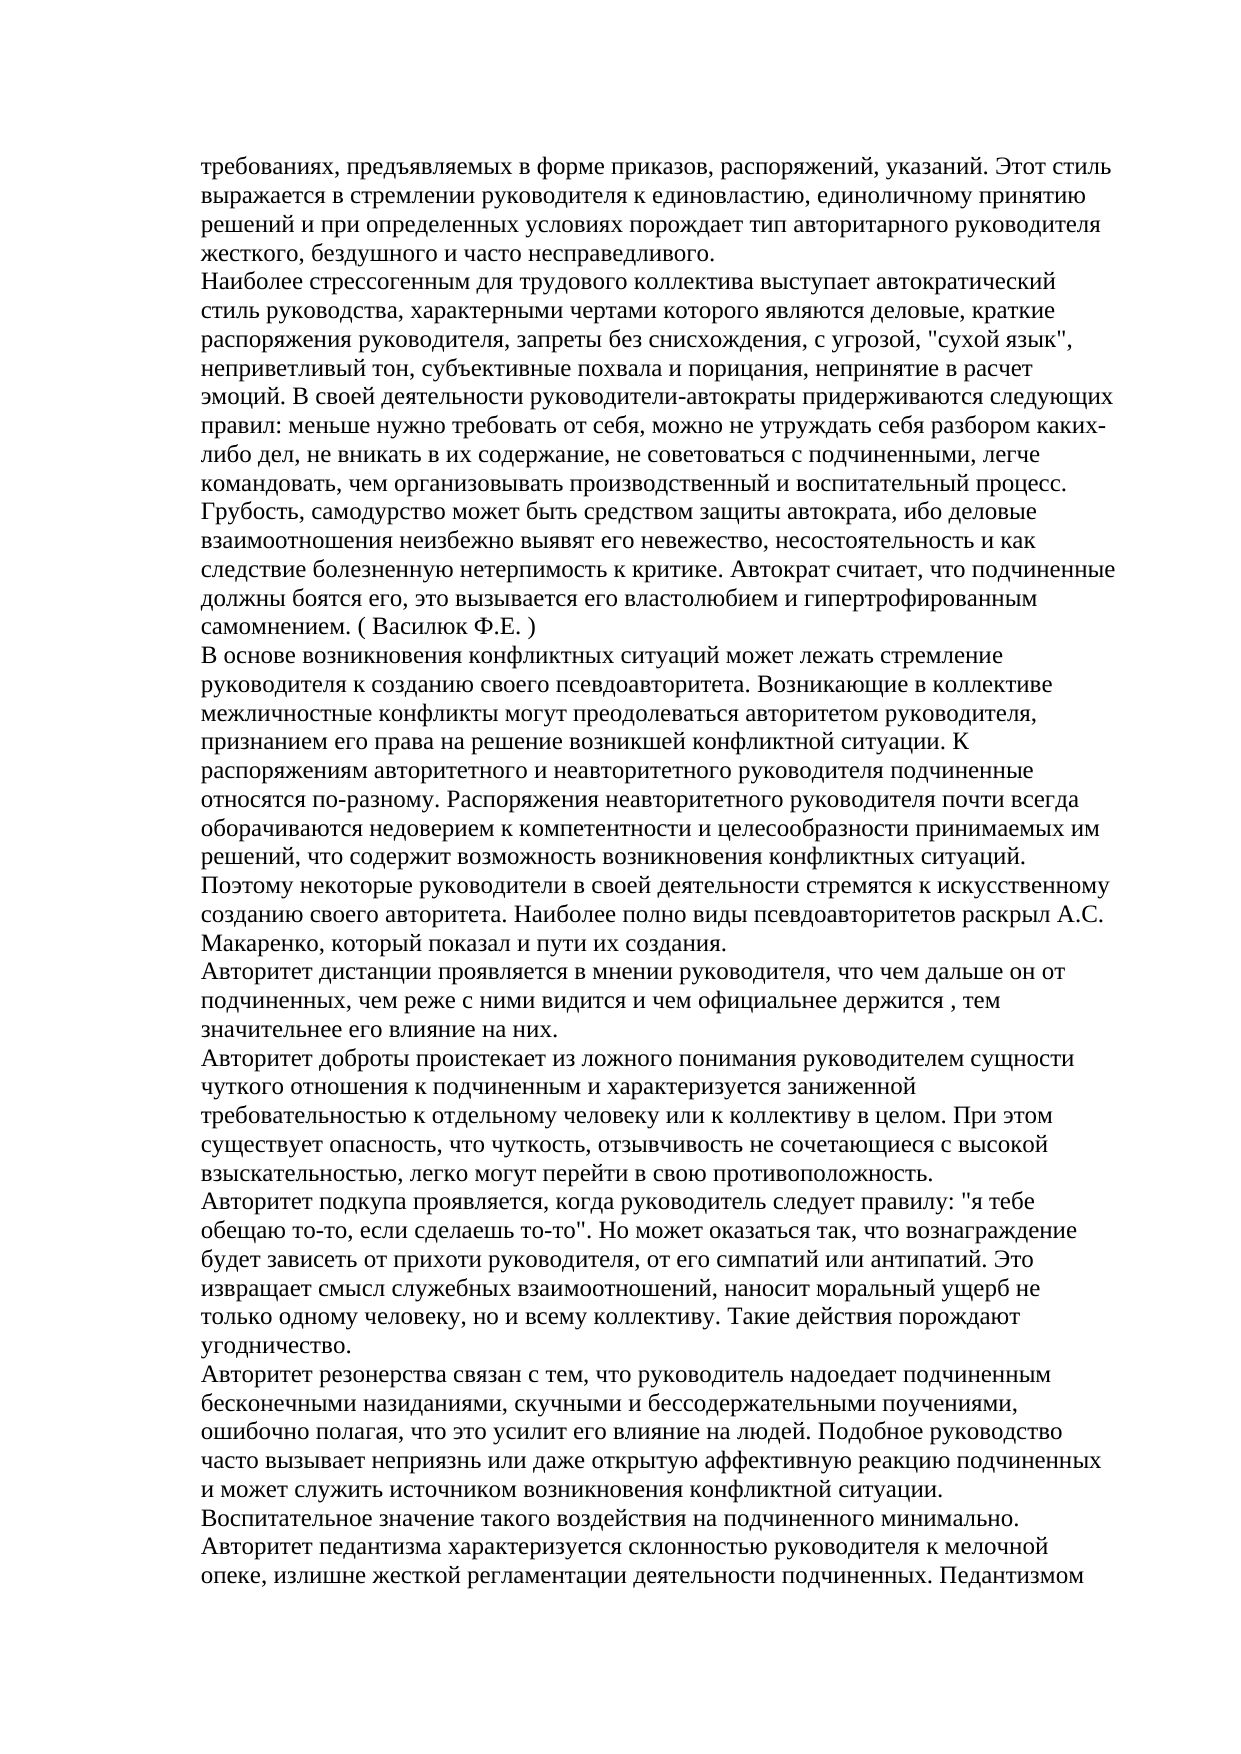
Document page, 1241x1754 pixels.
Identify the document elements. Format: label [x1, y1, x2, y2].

table_cell [173, 118, 1147, 1617]
